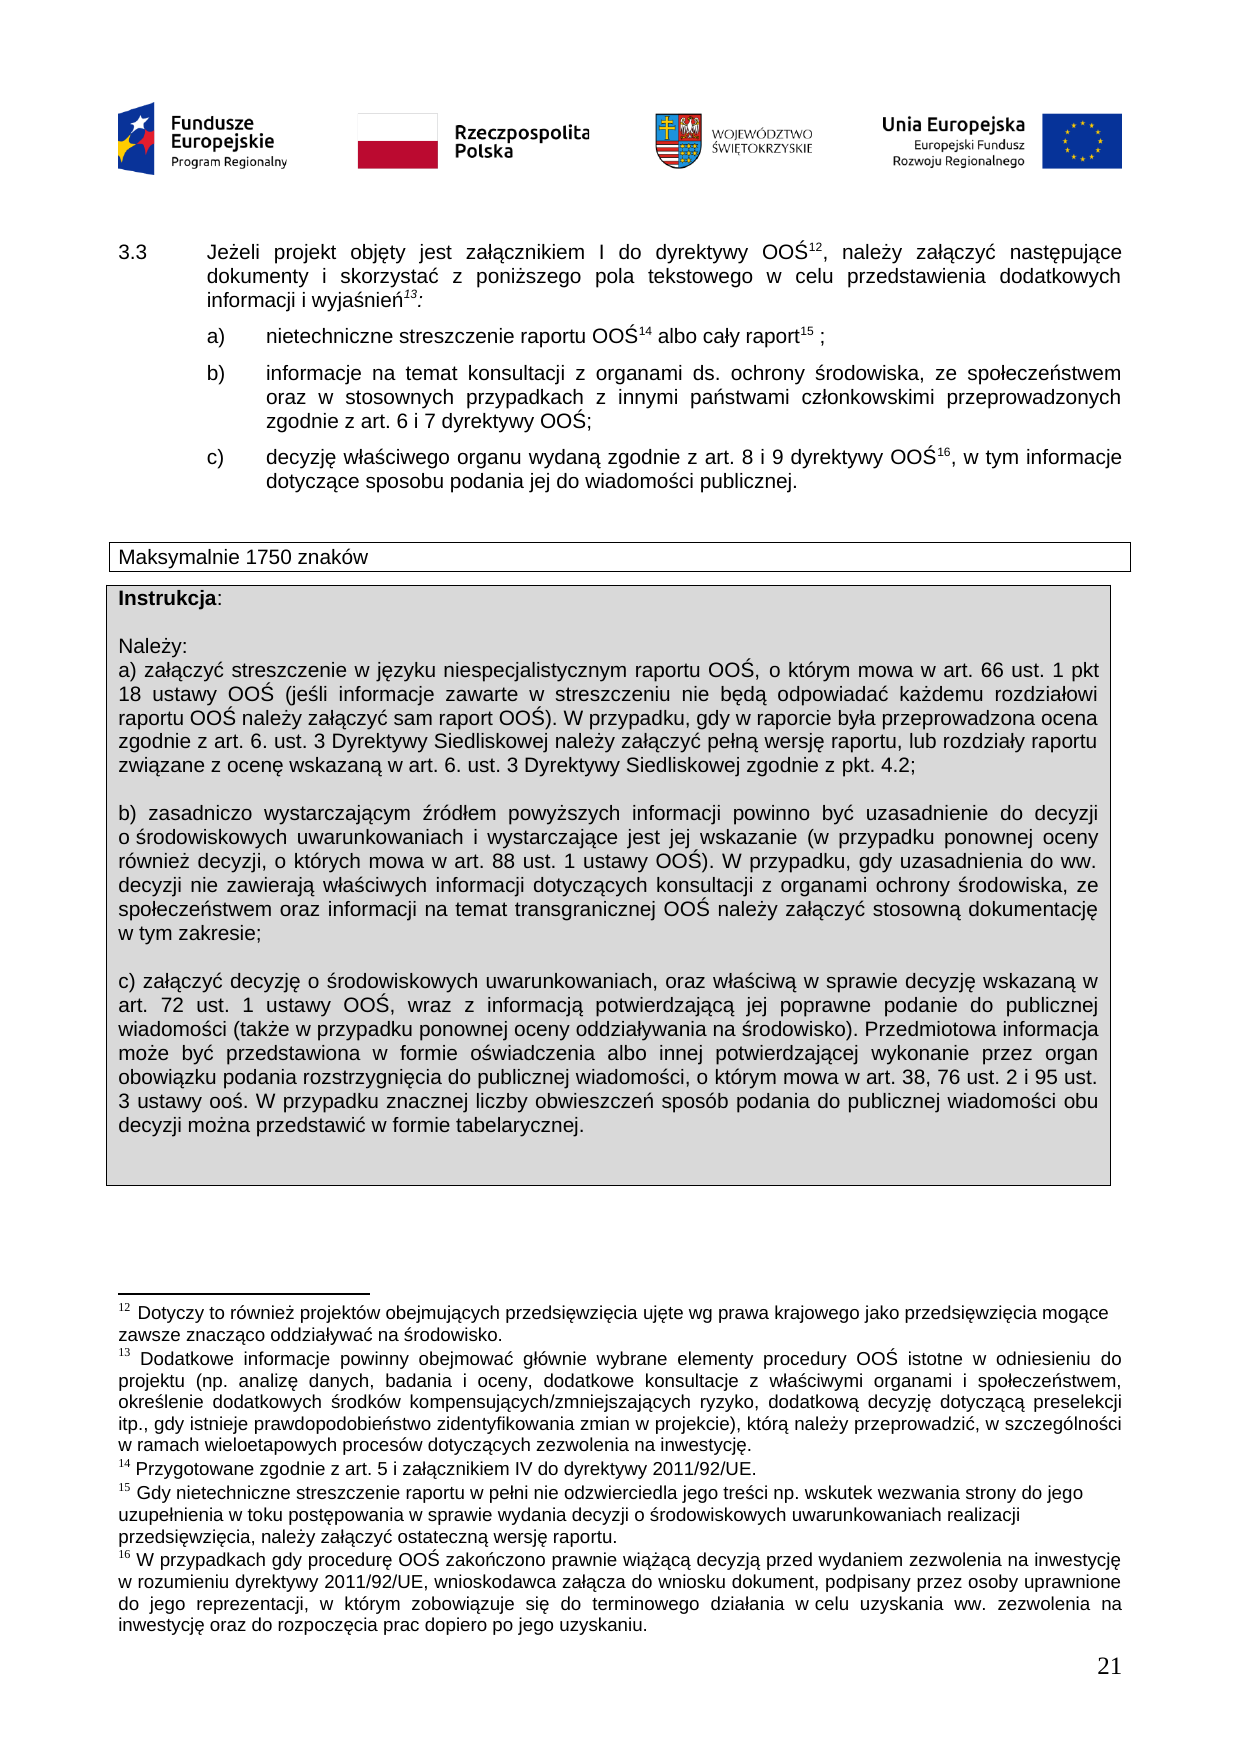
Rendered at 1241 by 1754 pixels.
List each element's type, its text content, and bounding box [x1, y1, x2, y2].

text a) nietechniczne streszczenie raportu OOŚ albo cały raport ; [207, 324, 1122, 348]
text c) decyzję właściwego organu wydaną zgodnie z art. 8 i 9 dyrektywy OOŚ, w tym informacje dotyczące sposobu podania jej do wiadomości publicznej. [207, 445, 1122, 493]
picture [655, 102, 812, 175]
picture [118, 102, 287, 175]
table_header Instrukcja: Należy: a) załączyć streszczenie w języku niespecjalistycznym raportu OOŚ, o którym mowa w art. 66 ust. 1 pkt 18 ustawy OOŚ (jeśli informacje zawarte w streszczeniu nie będą odpowiadać każdemu rozdziałowi raportu OOŚ należy załączyć sam raport OOŚ). W przypadku, gdy w raporcie była przeprowadzona ocena zgodnie z art. 6. ust. 3 Dyrektywy Siedliskowej należy załączyć pełną wersję raportu, lub rozdziały raportu związane z ocenę wskazaną w art. 6. ust. 3 Dyrektywy Siedliskowej zgodnie z pkt. 4.2; b) zasadniczo wystarczającym źródłem powyższych informacji powinno być uzasadnienie do decyzji o środowiskowych uwarunkowaniach i wystarczające jest jej wskazanie (w przypadku ponownej oceny również decyzji, o których mowa w art. 88 ust. 1 ustawy OOŚ). W przypadku, gdy uzasadnienia do ww. decyzji nie zawierają właściwych informacji dotyczących konsultacji z organami ochrony środowiska, ze społeczeństwem oraz informacji na temat transgranicznej OOŚ należy załączyć stosowną dokumentację w tym zakresie; c) załączyć decyzję o środowiskowych uwarunkowaniach, oraz właściwą w sprawie decyzję wskazaną w art. 72 ust. 1 ustawy OOŚ, wraz z informacją potwierdzającą jej poprawne podanie do publicznej wiadomości (także w przypadku ponownej oceny oddziaływania na środowisko). Przedmiotowa informacja może być przedstawiona w formie oświadczenia albo innej potwierdzającej wykonanie przez organ obowiązku podania rozstrzygnięcia do publicznej wiadomości, o którym mowa w art. 38, 76 ust. 2 i 95 ust. 3 ustawy ooś. W przypadku znacznej liczby obwieszczeń sposób podania do publicznej wiadomości obu decyzji można przedstawić w formie tabelarycznej. [107, 586, 1110, 1185]
picture [883, 102, 1122, 175]
text b) informacje na temat konsultacji z organami ds. ochrony środowiska, ze społeczeństwem oraz w stosownych przypadkach z innymi państwami członkowskimi przeprowadzonych zgodnie z art. 6 i 7 dyrektywy OOŚ; [207, 361, 1122, 432]
text 3.3 Jeżeli projekt objęty jest załącznikiem I do dyrektywy OOŚ, należy załączyć następujące dokumenty i skorzystać z poniższego pola tekstowego w celu przedstawienia dodatkowych informacji i wyjaśnień: [118, 240, 1122, 312]
picture [357, 102, 590, 175]
text Maksymalnie 1750 znaków [110, 543, 1130, 571]
